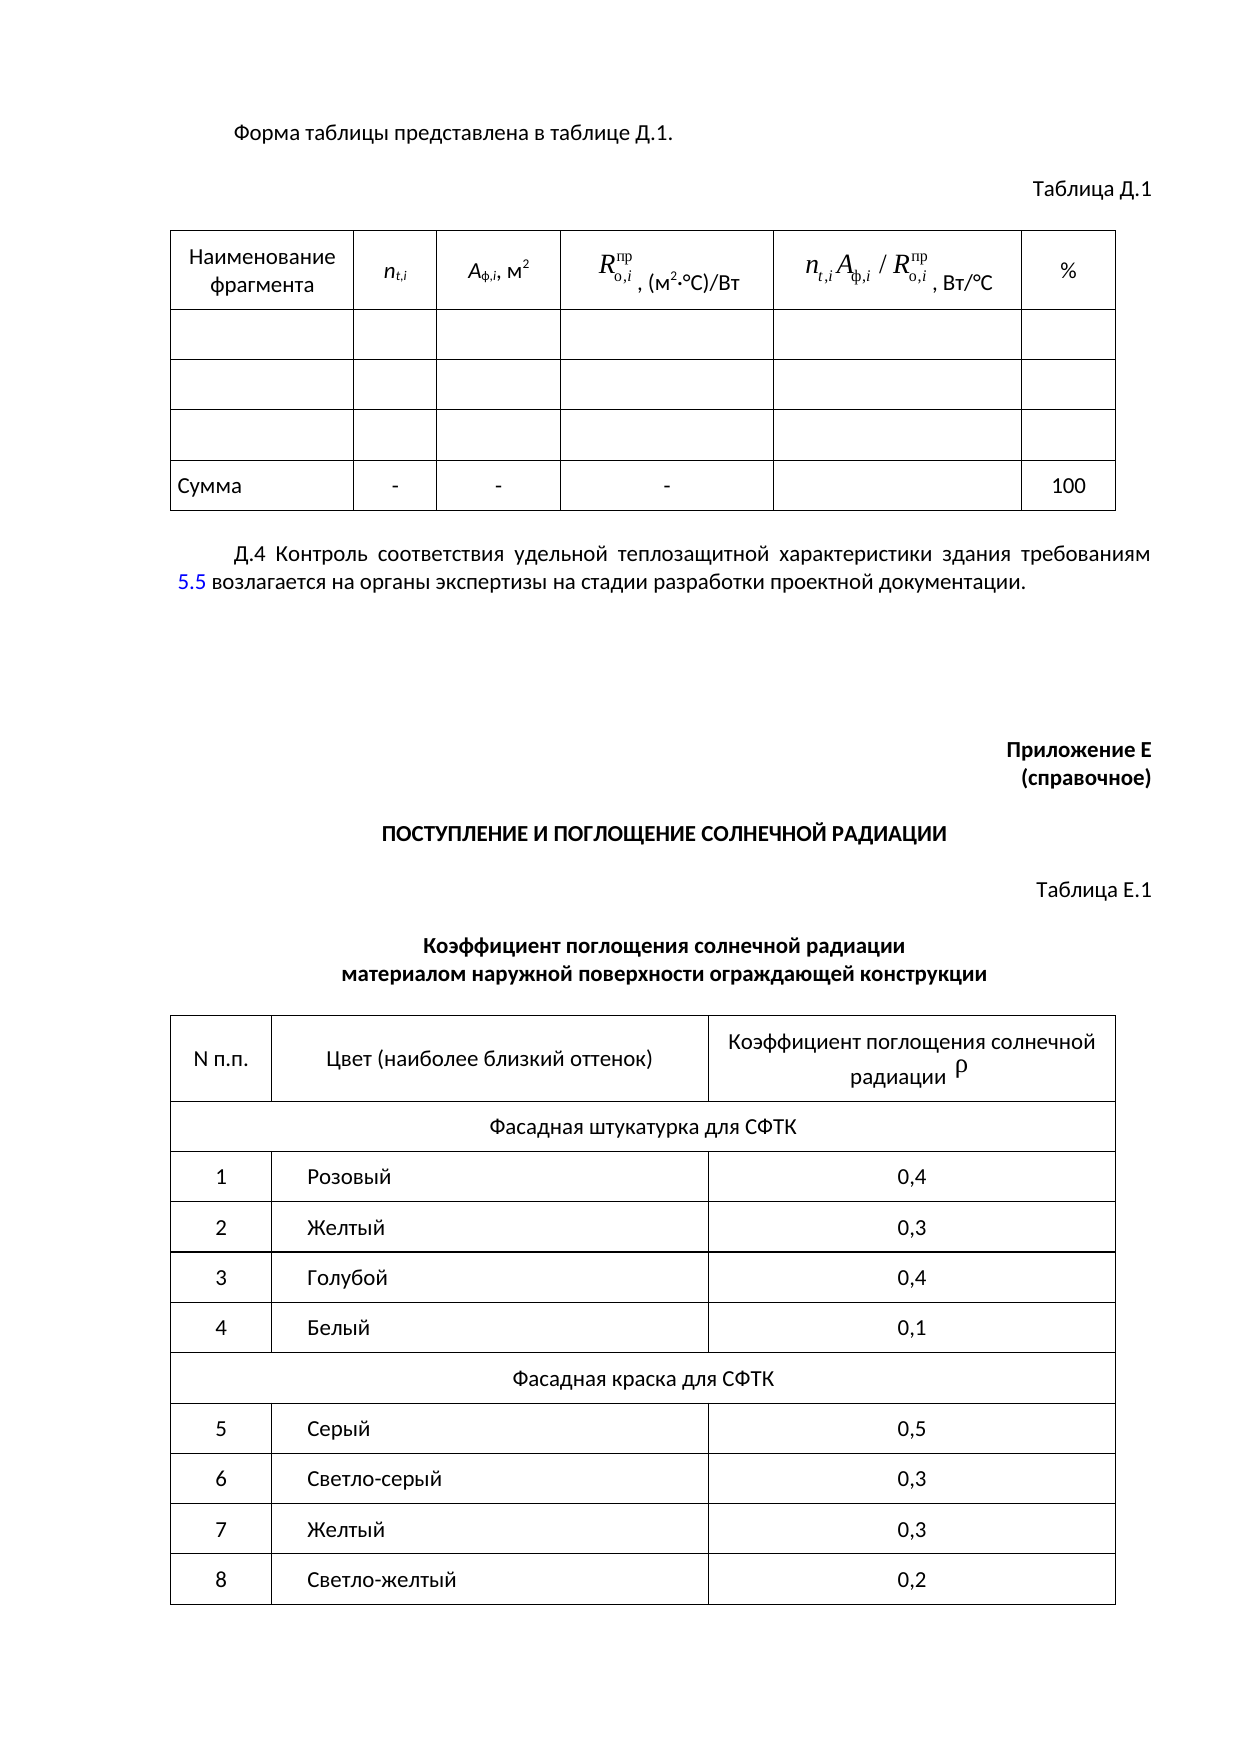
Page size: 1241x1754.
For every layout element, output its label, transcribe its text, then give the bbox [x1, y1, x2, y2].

table_cell Желтый [272, 1202, 708, 1251]
text Таблица Д.1 [177, 174, 1152, 202]
table_cell - [561, 461, 773, 510]
table_cell - [354, 461, 436, 510]
table_cell [171, 310, 353, 359]
table_cell 0,4 [709, 1253, 1115, 1302]
table_cell Фасадная краска для СФТК [171, 1353, 1115, 1402]
table_cell [354, 360, 436, 409]
table_cell [774, 461, 1021, 510]
table_cell [1022, 410, 1115, 459]
table_cell 100 [1022, 461, 1115, 510]
table_cell [561, 310, 773, 359]
table_cell 1 [171, 1152, 271, 1201]
table_header , Вт/°C [774, 231, 1021, 308]
table_cell [171, 360, 353, 409]
table_cell 8 [171, 1554, 271, 1604]
table_cell Фасадная штукатурка для СФТК [171, 1102, 1115, 1151]
table_header nt,i [354, 231, 436, 308]
table_cell [561, 410, 773, 459]
table_cell 0,5 [709, 1404, 1115, 1453]
text Приложение Е [177, 735, 1152, 763]
table_cell [354, 310, 436, 359]
table_header Наименование фрагмента [171, 231, 353, 308]
table_cell 4 [171, 1303, 271, 1352]
table_cell Желтый [272, 1504, 708, 1553]
table_header , (м2·°C)/Вт [561, 231, 773, 308]
table_cell 5 [171, 1404, 271, 1453]
table_cell - [437, 461, 560, 510]
table_cell 0,4 [709, 1152, 1115, 1201]
table_cell 2 [171, 1202, 271, 1251]
table_cell [1022, 360, 1115, 409]
table_cell [437, 360, 560, 409]
table_header N п.п. [171, 1016, 271, 1101]
table_cell Сумма [171, 461, 353, 510]
table_cell [774, 310, 1021, 359]
table_header % [1022, 231, 1115, 308]
table_cell Светло-серый [272, 1454, 708, 1503]
table_cell [774, 410, 1021, 459]
table_cell [1022, 310, 1115, 359]
table_cell Голубой [272, 1253, 708, 1302]
table_cell 0,1 [709, 1303, 1115, 1352]
table_cell [774, 360, 1021, 409]
text Таблица Е.1 [177, 875, 1152, 903]
text Коэффициент поглощения солнечной радиации [177, 931, 1152, 959]
table_cell 0,3 [709, 1202, 1115, 1251]
table_cell [437, 310, 560, 359]
table_cell Светло-желтый [272, 1554, 708, 1604]
table_cell 0,3 [709, 1454, 1115, 1503]
table_cell [171, 410, 353, 459]
table_header Коэффициент поглощения солнечной радиации [709, 1016, 1115, 1101]
table_cell Серый [272, 1404, 708, 1453]
title ПОСТУПЛЕНИЕ И ПОГЛОЩЕНИЕ СОЛНЕЧНОЙ РАДИАЦИИ [177, 819, 1152, 847]
table_cell [561, 360, 773, 409]
text материалом наружной поверхности ограждающей конструкции [177, 959, 1152, 987]
table_cell [354, 410, 436, 459]
table_header Aф,i, м2 [437, 231, 560, 308]
table_cell 0,3 [709, 1504, 1115, 1553]
text Д.4 Контроль соответствия удельной теплозащитной характеристики здания требованиям 5.5 возлагается на органы экспертизы на стадии разработки проектной документации. [177, 539, 1152, 595]
table_cell 6 [171, 1454, 271, 1503]
table_cell 3 [171, 1253, 271, 1302]
table_cell Розовый [272, 1152, 708, 1201]
table_cell Белый [272, 1303, 708, 1352]
table_cell [437, 410, 560, 459]
table_cell 0,2 [709, 1554, 1115, 1604]
table_header Цвет (наиболее близкий оттенок) [272, 1016, 708, 1101]
text (справочное) [177, 763, 1152, 791]
text Форма таблицы представлена в таблице Д.1. [177, 118, 1152, 146]
table_cell 7 [171, 1504, 271, 1553]
